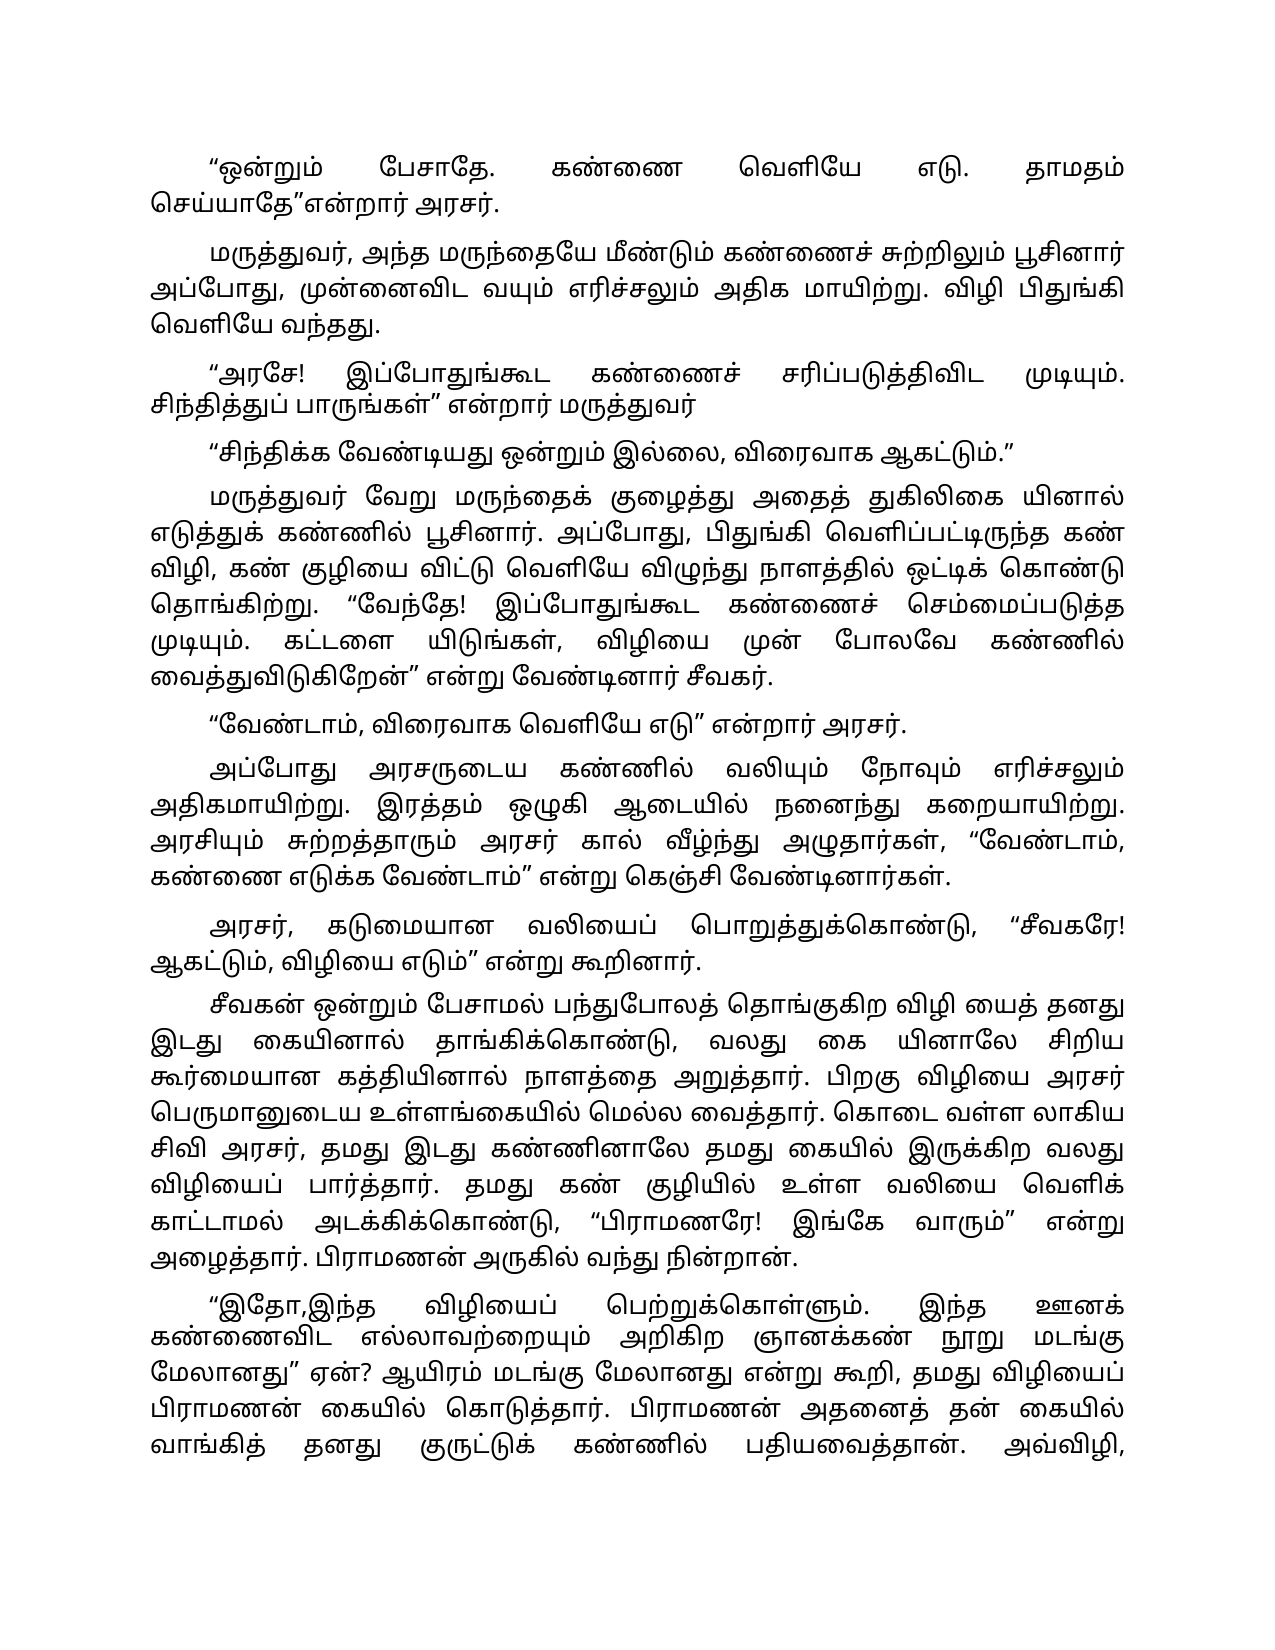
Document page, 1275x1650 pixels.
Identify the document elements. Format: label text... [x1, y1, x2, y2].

text சீவகன் ஒன்றும் பேசாமல் பந்துபோலத் தொங்குகிற விழி யைத் தனது இடது கையினால் தாங்கிக்கொண்டு, வலது கை யினாலே சிறிய கூர்மையான கத்தியினால் நாளத்தை அறுத்தார். பிறகு விழியை அரசர் பெருமானுடைய உள்ளங்கையில் மெல்ல வைத்தார். கொடை வள்ள லாகிய சிவி அரசர், தமது இடது கண்ணினாலே தமது கையில் இருக்கிற வலது விழியைப் பார்த்தார். தமது கண் குழியில் உள்ள வலியை வெளிக் காட்டாமல் அடக்கிக்கொண்டு, “பிராமணரே! இங்கே வாரும்” என்று அழைத்தார். பிராமணன் அருகில் வந்து நின்றான். [150, 992, 1125, 1275]
text அப்போது அரசருடைய கண்ணில் வலியும் நோவும் எரிச்சலும் அதிகமாயிற்று. இரத்தம் ஒழுகி ஆடையில் நனைந்து கறையாயிற்று. அரசியும் சுற்றத்தாரும் அரசர் கால் வீழ்ந்து அழுதார்கள், “வேண்டாம், கண்ணை எடுக்க வேண்டாம்” என்று கெஞ்சி வேண்டினார்கள். [150, 756, 1125, 895]
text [150, 1288, 1125, 1463]
text “வேண்டாம், விரைவாக வெளியே எடு” என்றார் அரசர். [150, 707, 1125, 743]
text “ஒன்றும் பேசாதே. கண்ணை வெளியே எடு. தாமதம் செய்யாதே”என்றார் அரசர். [150, 150, 1125, 222]
text மருத்துவர், அந்த மருந்தையே மீண்டும் கண்ணைச் சுற்றிலும் பூசினார் அப்போது, முன்னைவிட வயும் எரிச்சலும் அதிக மாயிற்று. விழி பிதுங்கி வெளியே வந்தது. [150, 234, 1125, 343]
text மருத்துவர் வேறு மருந்தைக் குழைத்து அதைத் துகிலிகை யினால் எடுத்துக் கண்ணில் பூசினார். அப்போது, பிதுங்கி வெளிப்பட்டிருந்த கண் விழி, கண் குழியை விட்டு வெளியே விழுந்து நாளத்தில் ஒட்டிக் கொண்டு தொங்கிற்று. “வேந்தே! இப்போதுங்கூட கண்ணைச் செம்மைப்படுத்த முடியும். கட்டளை யிடுங்கள், விழியை முன் போலவே கண்ணில் வைத்துவிடுகிறேன்” என்று வேண்டினார் சீவகர். [150, 483, 1125, 694]
text “அரசே! இப்போதுங்கூட கண்ணைச் சரிப்படுத்திவிட முடியும். சிந்தித்துப் பாருங்கள்” என்றார் மருத்துவர் [150, 355, 1125, 422]
text “சிந்திக்க வேண்டியது ஒன்றும் இல்லை, விரைவாக ஆகட்டும்.” [150, 435, 1125, 471]
text அரசர், கடுமையான வலியைப் பொறுத்துக்கொண்டு, “சீவகரே! ஆகட்டும், விழியை எடும்” என்று கூறினார். [150, 907, 1125, 979]
